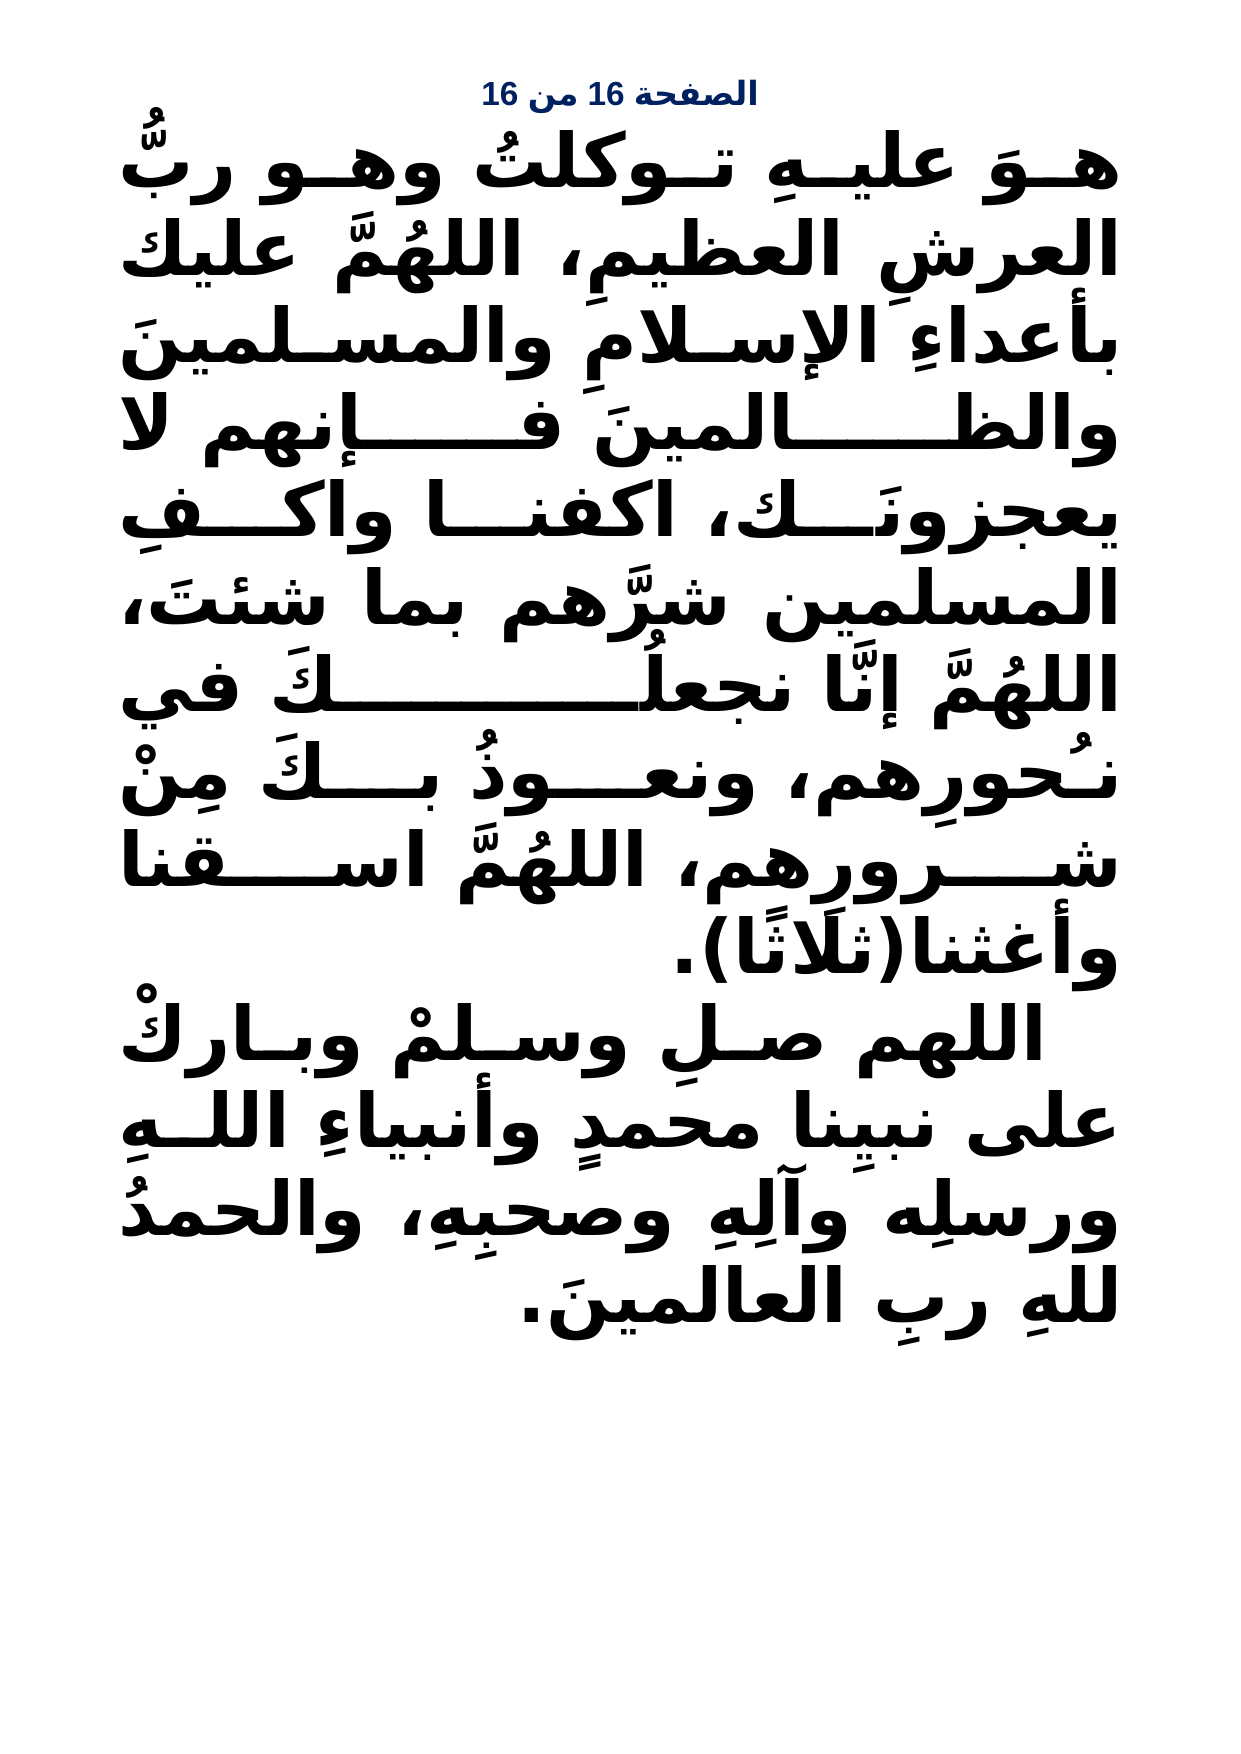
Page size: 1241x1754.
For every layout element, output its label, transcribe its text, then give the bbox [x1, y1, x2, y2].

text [118, 118, 1122, 991]
text اللهم صلِ وسلمْ وباركْ على نبيِنا محمدٍ وأنبياءِ اللهِ ورسلِه وآلِهِ وصحبِهِ، والحمدُ للهِ ربِ العالمينَ. [118, 991, 1122, 1340]
